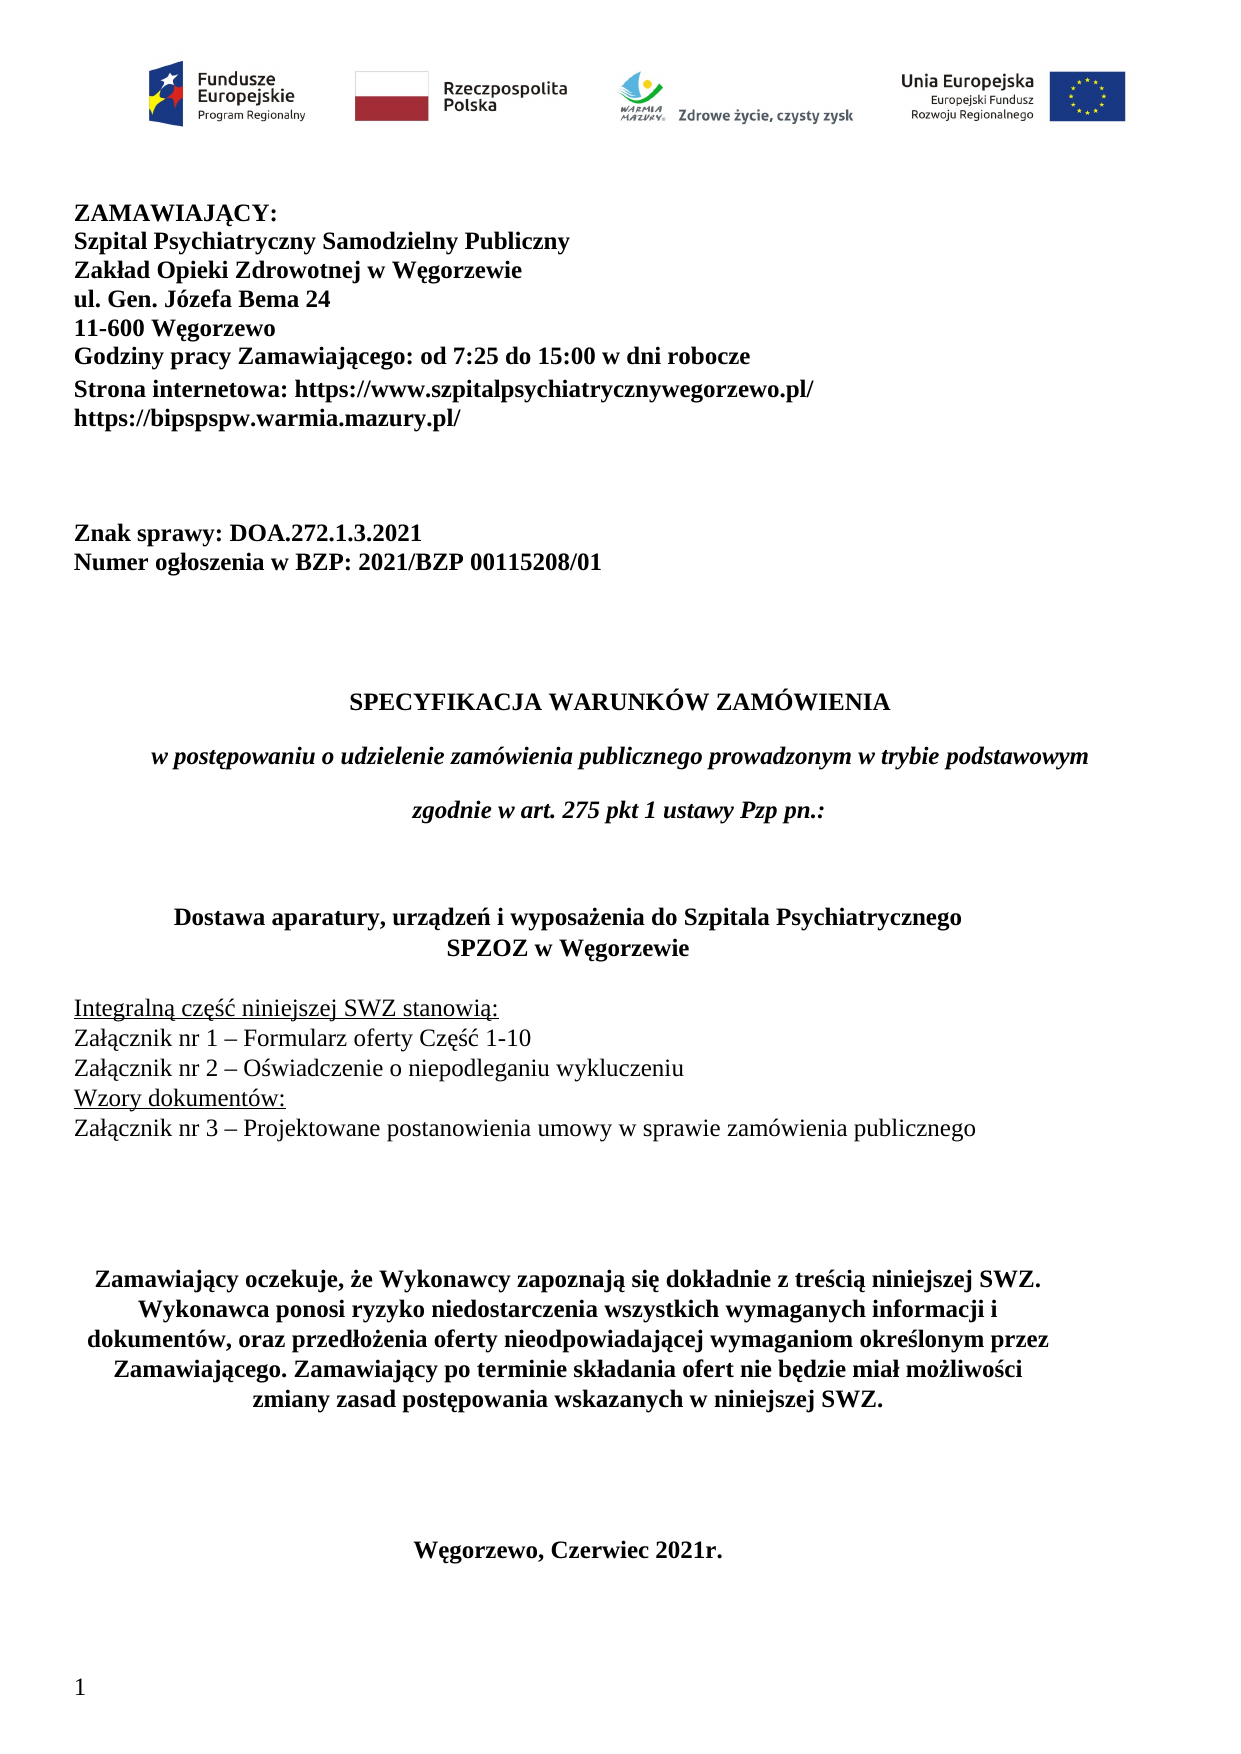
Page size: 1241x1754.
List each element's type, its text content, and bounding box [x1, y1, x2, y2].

text Dostawa aparatury, urządzeń i wyposażenia do Szpitala Psychiatrycznego [74, 902, 1062, 931]
text zgodnie w art. 275 pkt 1 ustawy Pzp pn.: [74, 795, 1166, 823]
text Zamawiający oczekuje, że Wykonawcy zapoznają się dokładnie z treścią niniejszej SWZ. Wykonawca ponosi ryzyko niedostarczenia wszystkich wymaganych informacji i dokumentów, oraz przedłożenia oferty nieodpowiadającej wymaganiom określonym przez Zamawiającego. Zamawiający po terminie składania ofert nie będzie miał możliwości zmiany zasad postępowania wskazanych w niniejszej SWZ. [74, 1264, 1062, 1413]
text Numer ogłoszenia w BZP: 2021/BZP 00115208/01 [74, 547, 1166, 576]
text Zakład Opieki Zdrowotnej w Węgorzewie [74, 255, 1166, 284]
text Godziny pracy Zamawiającego: od 7:25 do 15:00 w dni robocze [74, 341, 1166, 370]
picture [112, 41, 1160, 145]
text Szpital Psychiatryczny Samodzielny Publiczny [74, 226, 1166, 255]
text Wzory dokumentów: [74, 1083, 1062, 1112]
text Integralną część niniejszej SWZ stanowią: [74, 993, 1062, 1022]
text ul. Gen. Józefa Bema 24 [74, 284, 1166, 313]
text https://bipspspw.warmia.mazury.pl/ [74, 403, 1166, 432]
text 11-600 Węgorzewo [74, 313, 1166, 341]
text Załącznik nr 1 – Formularz oferty Część 1-10 [74, 1023, 1062, 1052]
text Załącznik nr 2 – Oświadczenie o niepodleganiu wykluczeniu [74, 1053, 1062, 1082]
text ZAMAWIAJĄCY: [74, 198, 1166, 226]
text Załącznik nr 3 – Projektowane postanowienia umowy w sprawie zamówienia publicznego [74, 1113, 1062, 1142]
text w postępowaniu o udzielenie zamówienia publicznego prowadzonym w trybie podstawowym [74, 741, 1166, 770]
text Znak sprawy: DOA.272.1.3.2021 [74, 518, 1166, 547]
text Strona internetowa: https://www.szpitalpsychiatrycznywegorzewo.pl/ [74, 374, 1166, 403]
text SPZOZ w Węgorzewie [74, 933, 1062, 961]
text Węgorzewo, Czerwiec 2021r. [74, 1535, 1062, 1563]
text SPECYFIKACJA WARUNKÓW ZAMÓWIENIA [74, 687, 1166, 716]
